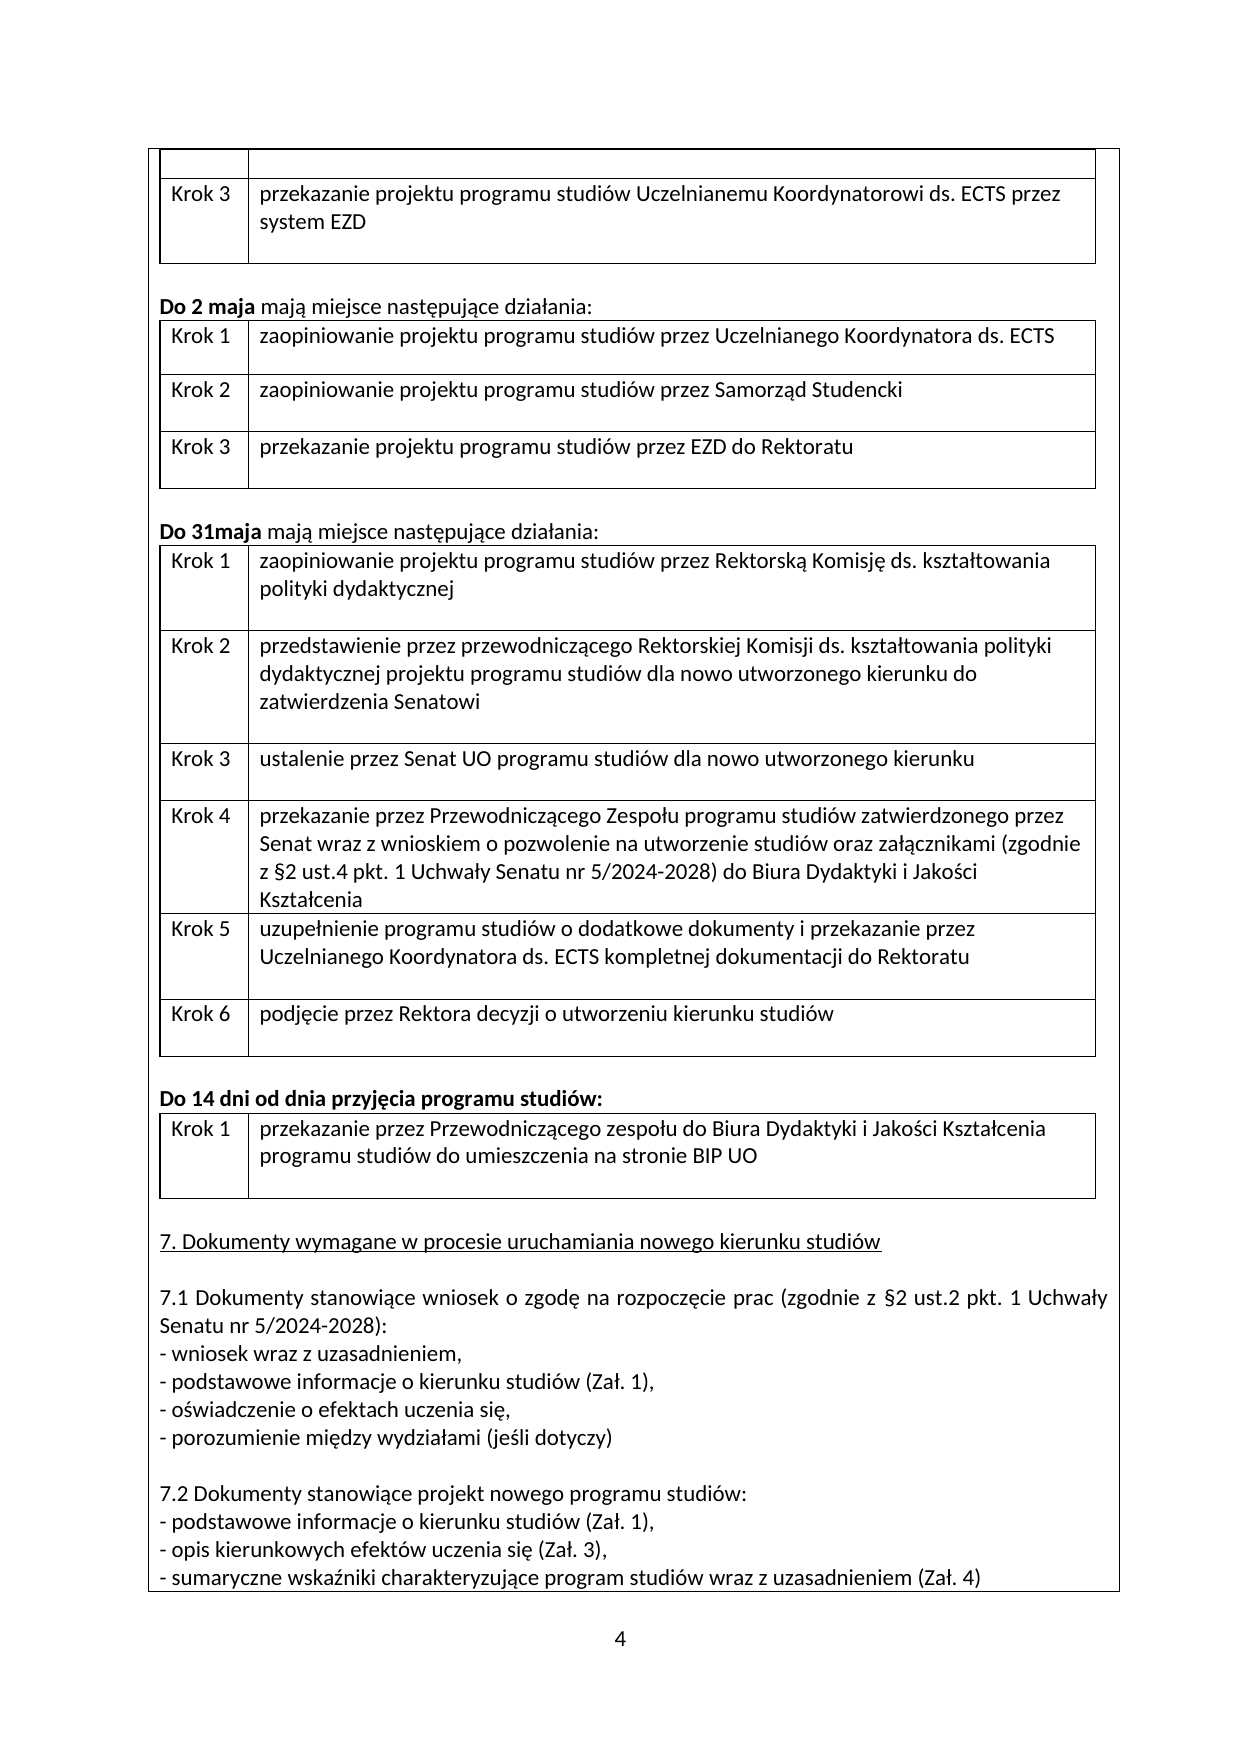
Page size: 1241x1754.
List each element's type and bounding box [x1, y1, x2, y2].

table_header [149, 149, 1119, 1591]
